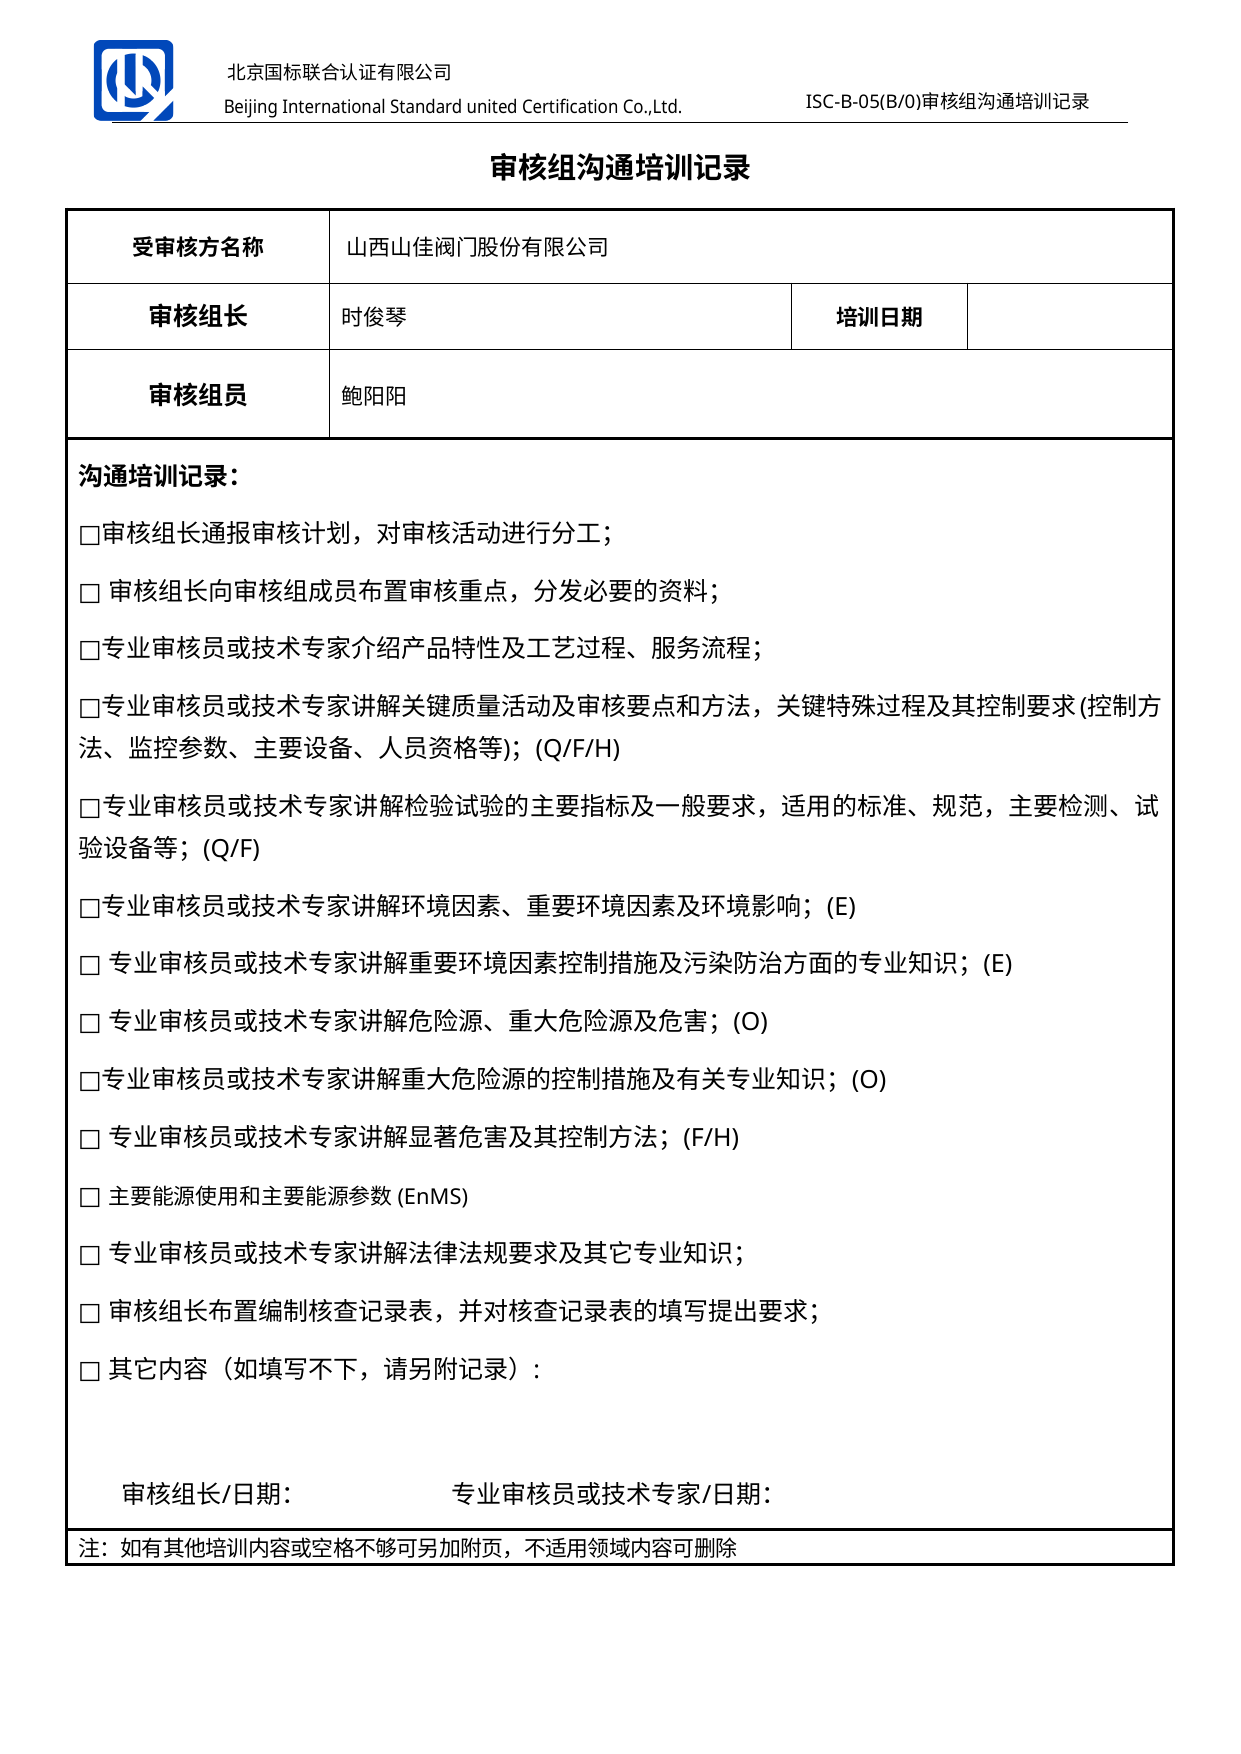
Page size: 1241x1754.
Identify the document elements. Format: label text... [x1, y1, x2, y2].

table_cell 鲍阳阳 [330, 350, 1172, 437]
table_cell 沟通培训记录： □审核组长通报审核计划，对审核活动进行分工； □ 审核组长向审核组成员布置审核重点，分发必要的资料； □专业审核员或技术专家介绍产品特性及工艺过程、服务流程； □专业审核员或技术专家讲解关键质量活动及审核要点和方法，关键特殊过程及其控制要求(控制方法、监控参数、主要设备、人员资格等)；(Q/F/H) □专业审核员或技术专家讲解检验试验的主要指标及一般要求，适用的标准、规范，主要检测、试验设备等；(Q/F) □专业审核员或技术专家讲解环境因素、重要环境因素及环境影响；(E) □ 专业审核员或技术专家讲解重要环境因素控制措施及污染防治方面的专业知识；(E) □ 专业审核员或技术专家讲解危险源、重大危险源及危害；(O) □专业审核员或技术专家讲解重大危险源的控制措施及有关专业知识；(O) □ 专业审核员或技术专家讲解显著危害及其控制方法；(F/H) □ 主要能源使用和主要能源参数 (EnMS) □ 专业审核员或技术专家讲解法律法规要求及其它专业知识； □ 审核组长布置编制核查记录表，并对核查记录表的填写提出要求； □ 其它内容（如填写不下，请另附记录）: 审核组长/日期： 专业审核员或技术专家/日期： [68, 440, 1172, 1528]
table_cell [968, 284, 1172, 349]
table_cell 时俊琴 [330, 284, 791, 349]
table_cell 审核组长 [68, 284, 329, 349]
table_cell 注：如有其他培训内容或空格不够可另加附页，不适用领域内容可删除 [68, 1531, 1172, 1563]
table_cell 审核组员 [68, 350, 329, 437]
table_header 受审核方名称 [68, 211, 329, 282]
table_header 山西山佳阀门股份有限公司 [330, 211, 1172, 282]
text 审核组沟通培训记录 [112, 144, 1128, 186]
table_cell 培训日期 [792, 284, 967, 349]
picture [93, 40, 174, 121]
